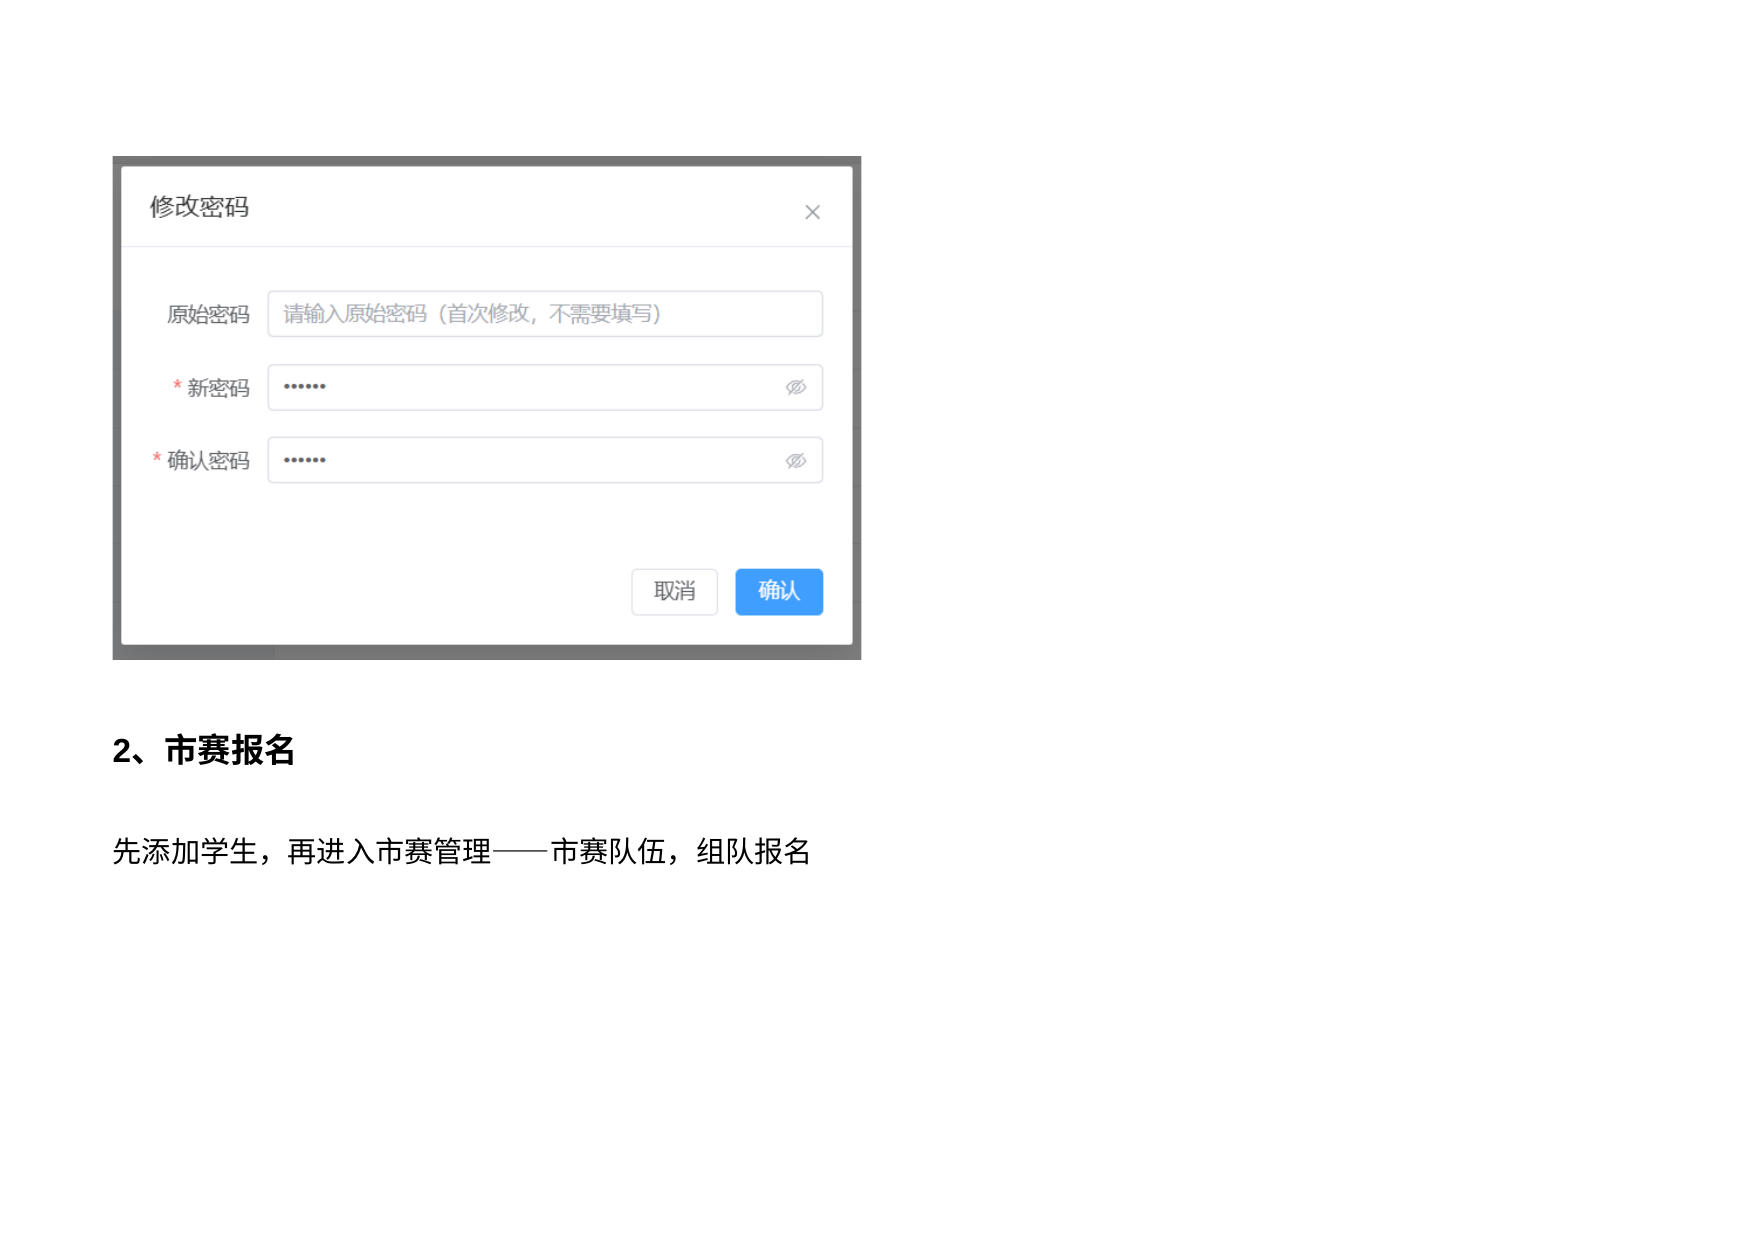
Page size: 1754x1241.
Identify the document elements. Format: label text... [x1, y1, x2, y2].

subtitle 市赛报名 [112, 708, 1641, 788]
picture [112, 156, 862, 660]
list 先添加学生，再进入市赛管理——市赛队伍，组队报名 [112, 809, 1641, 890]
